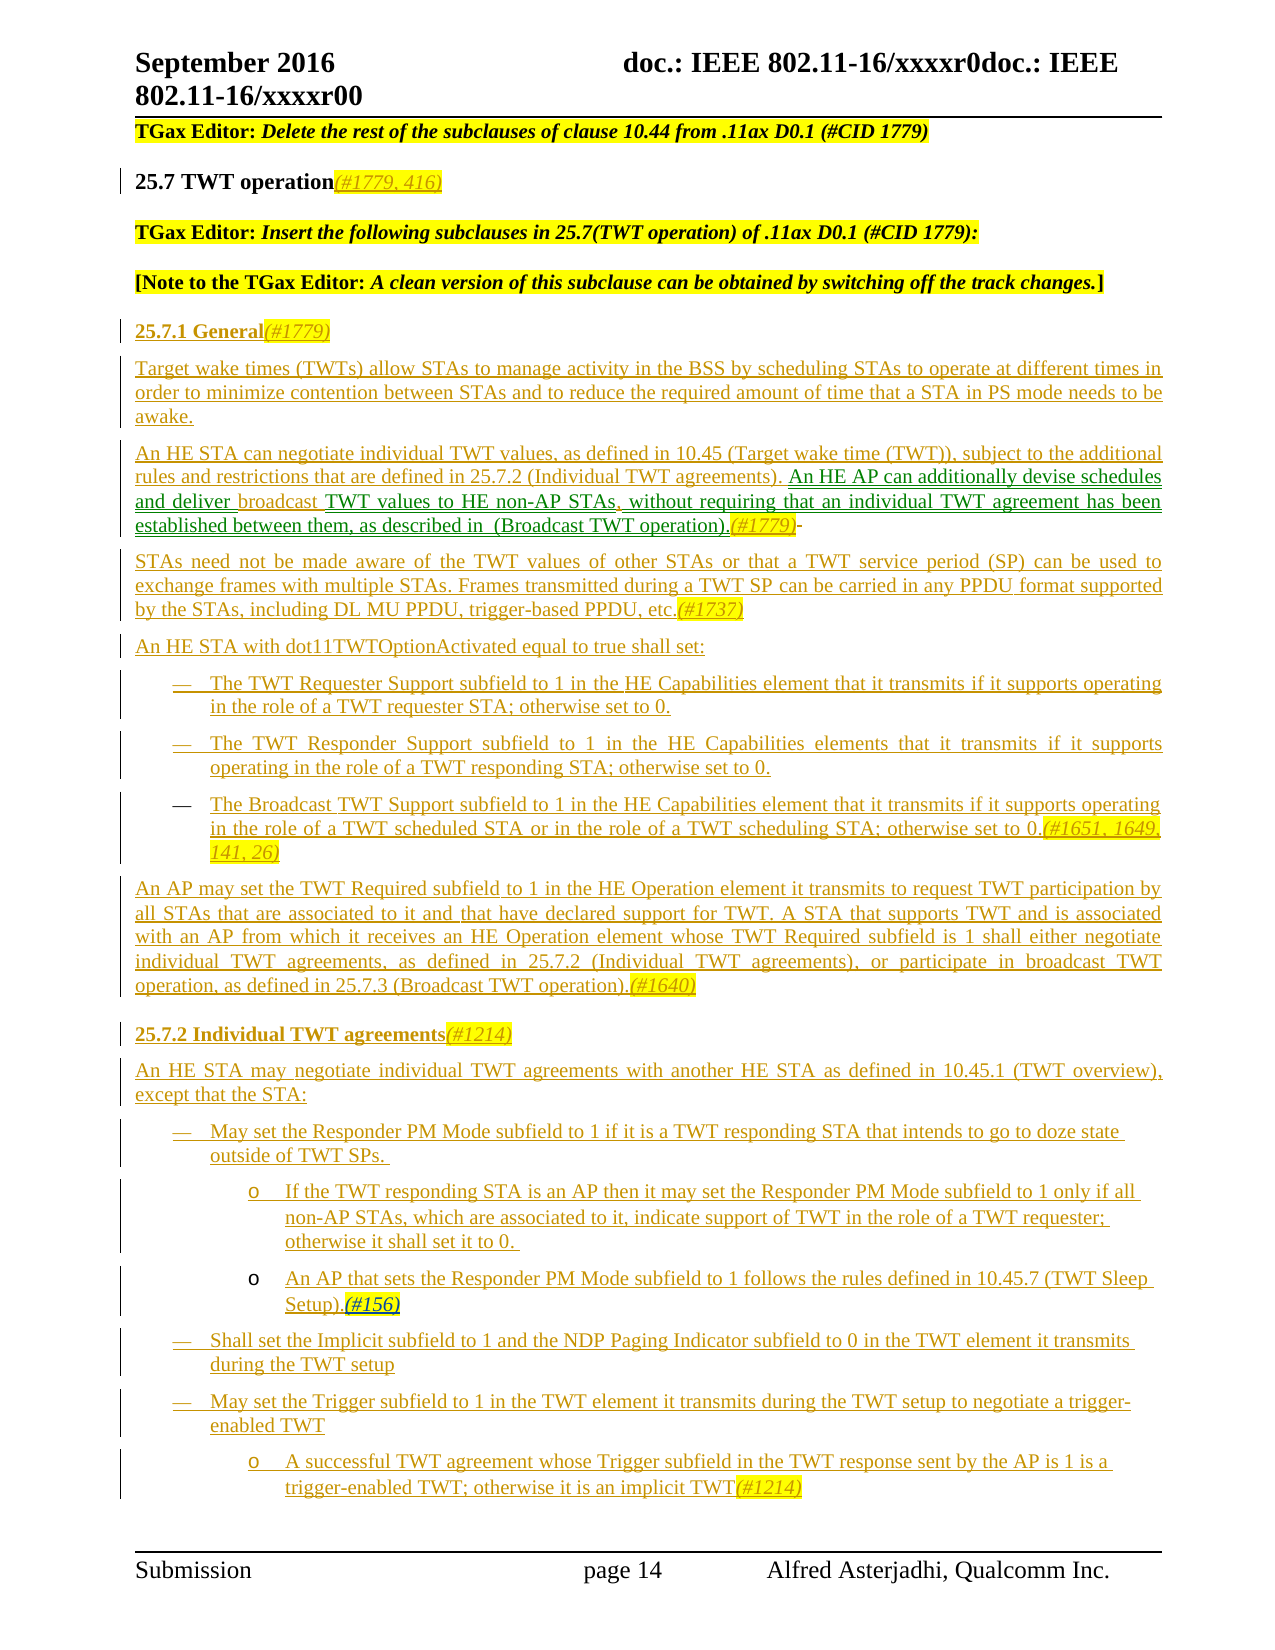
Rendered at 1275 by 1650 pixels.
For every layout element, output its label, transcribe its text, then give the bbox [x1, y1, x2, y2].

text [Note to the TGax Editor: A clean version of this subclause can be obtained by switching off the track changes.] [135, 269, 1162, 294]
text TGax Editor: Insert the following subclauses in 25.7(TWT operation) of .11ax D0.1 (#CID 1779): [135, 219, 1162, 244]
text 25.7 TWT operation [135, 168, 1162, 194]
text TGax Editor: Delete the rest of the subclauses of clause 10.44 from .11ax D0.1 (#CID 1779) [135, 118, 1162, 143]
